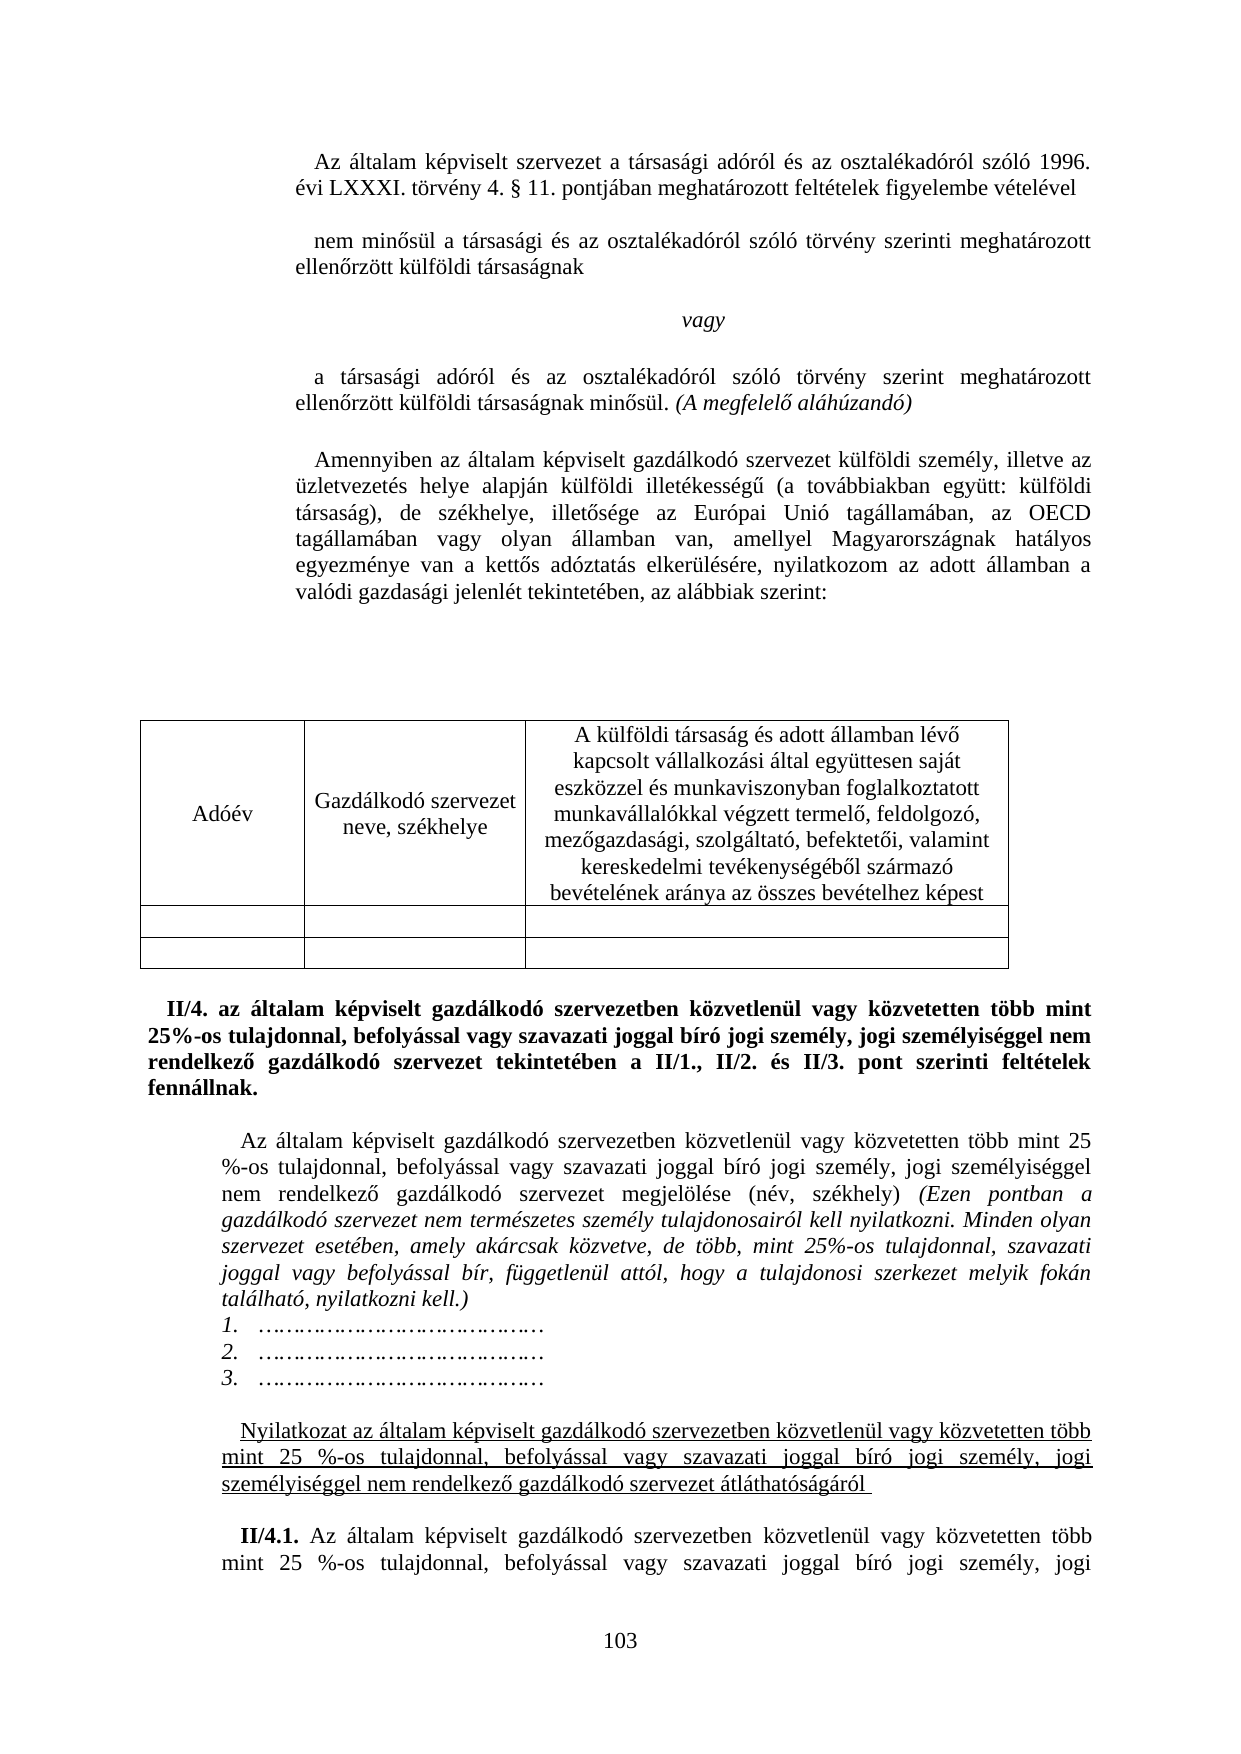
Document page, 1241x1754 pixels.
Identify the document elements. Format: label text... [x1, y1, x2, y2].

list …………………………………… [221, 1312, 1092, 1338]
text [221, 1522, 1092, 1575]
table_cell [526, 906, 1008, 937]
text Nyilatkozat az általam képviselt gazdálkodó szervezetben közvetlenül vagy közvetetten több mint 25 %-os tulajdonnal, befolyással vagy szavazati joggal bíró jogi személy, jogi személyiséggel nem rendelkező gazdálkodó szervezet átláthatóságáról [221, 1467, 1092, 1496]
table_cell [305, 938, 525, 968]
table_cell [305, 906, 525, 937]
text Nyilatkozat az általam képviselt gazdálkodó szervezetben közvetlenül vagy közvetetten több mint 25 %-os tulajdonnal, befolyással vagy szavazati joggal bíró jogi személy, jogi személyiséggel nem rendelkező gazdálkodó szervezet átláthatóságáról [221, 1417, 1092, 1466]
table_header A külföldi társaság és adott államban lévő kapcsolt vállalkozási által együttesen saját eszközzel és munkaviszonyban foglalkoztatott munkavállalókkal végzett termelő, feldolgozó, mezőgazdasági, szolgáltató, befektetői, valamint kereskedelmi tevékenységéből származó bevételének aránya az összes bevételhez képest [526, 721, 1008, 905]
list …………………………………… [221, 1338, 1092, 1364]
list …………………………………… [221, 1364, 1092, 1391]
table_header Gazdálkodó szervezet neve, székhelye [305, 721, 525, 905]
table_cell [141, 938, 304, 968]
text vagy [295, 306, 1092, 332]
text Az általam képviselt gazdálkodó szervezetben közvetlenül vagy közvetetten több mint 25 %-os tulajdonnal, befolyással vagy szavazati joggal bíró jogi személy, jogi személyiséggel nem rendelkező gazdálkodó szervezet megjelölése (név, székhely) (Ezen pontban a gazdálkodó szervezet nem természetes személy tulajdonosairól kell nyilatkozni. Minden olyan szervezet esetében, amely akárcsak közvetve, de több, mint 25%-os tulajdonnal, szavazati joggal vagy befolyással bír, függetlenül attól, hogy a tulajdonosi szerkezet melyik fokán található, nyilatkozni kell.) [221, 1127, 1092, 1312]
text II/4. az általam képviselt gazdálkodó szervezetben közvetlenül vagy közvetetten több mint 25%-os tulajdonnal, befolyással vagy szavazati joggal bíró jogi személy, jogi személyiséggel nem rendelkező gazdálkodó szervezet tekintetében a II/1., II/2. és II/3. pont szerinti feltételek fennállnak. [148, 995, 1092, 1101]
text Amennyiben az általam képviselt gazdálkodó szervezet külföldi személy, illetve az üzletvezetés helye alapján külföldi illetékességű (a továbbiakban együtt: külföldi társaság), de székhelye, illetősége az Európai Unió tagállamában, az OECD tagállamában vagy olyan államban van, amellyel Magyarországnak hatályos egyezménye van a kettős adóztatás elkerülésére, nyilatkozom az adott államban a valódi gazdasági jelenlét tekintetében, az alábbiak szerint: [295, 446, 1092, 604]
table_cell [141, 906, 304, 937]
text nem minősül a társasági és az osztalékadóról szóló törvény szerinti meghatározott ellenőrzött külföldi társaságnak [295, 227, 1092, 279]
text a társasági adóról és az osztalékadóról szóló törvény szerint meghatározott ellenőrzött külföldi társaságnak minősül. (A megfelelő aláhúzandó) [295, 363, 1092, 415]
table_cell [526, 938, 1008, 968]
table_header Adóév [141, 721, 304, 905]
text Az általam képviselt szervezet a társasági adóról és az osztalékadóról szóló 1996. évi LXXXI. törvény 4. § 11. pontjában meghatározott feltételek figyelembe vételével [295, 148, 1092, 200]
